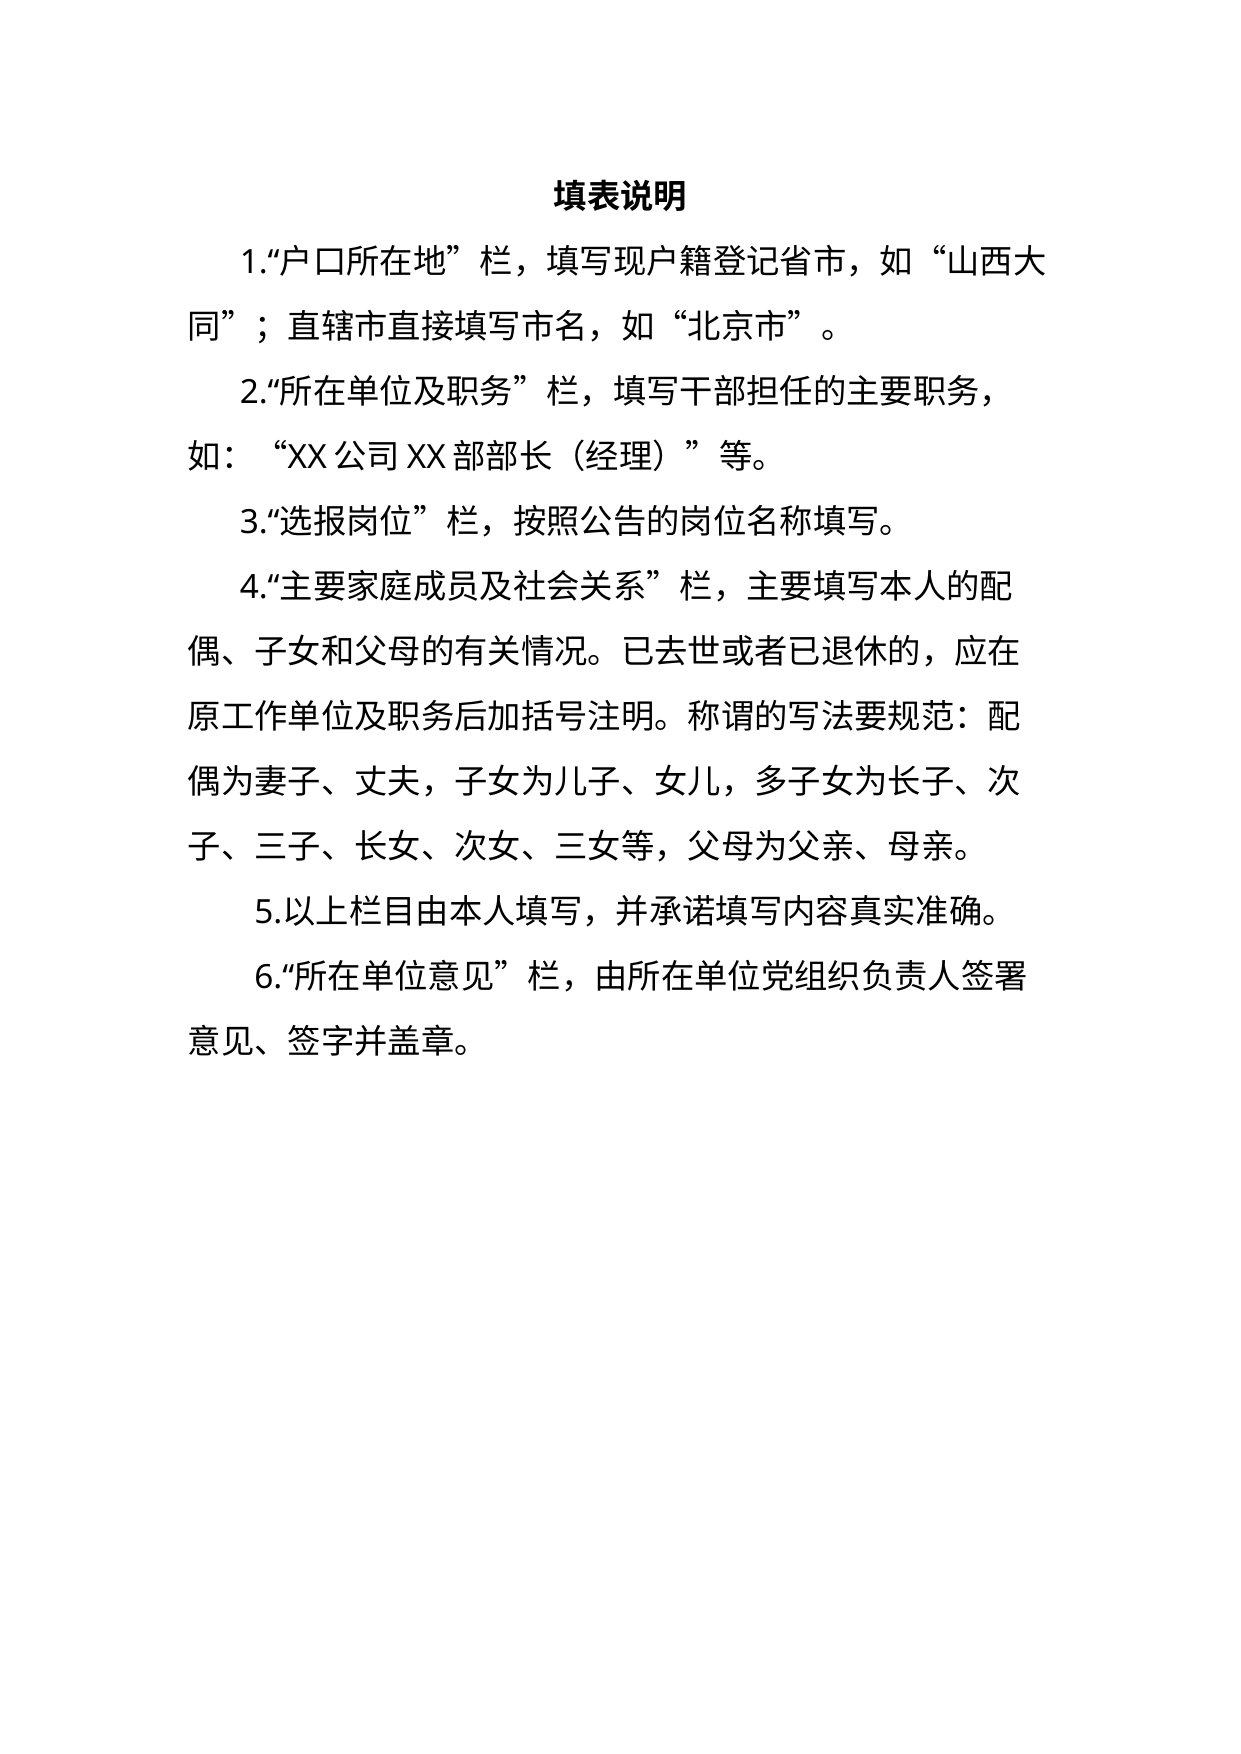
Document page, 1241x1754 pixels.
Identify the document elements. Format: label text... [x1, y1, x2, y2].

text 3.“选报岗位”栏，按照公告的岗位名称填写。 [187, 487, 1053, 552]
text 5.以上栏目由本人填写，并承诺填写内容真实准确。 [187, 877, 1053, 942]
text 填表说明 [187, 162, 1053, 227]
text 4.“主要家庭成员及社会关系”栏，主要填写本人的配偶、子女和父母的有关情况。已去世或者已退休的，应在原工作单位及职务后加括号注明。称谓的写法要规范：配偶为妻子、丈夫，子女为儿子、女儿，多子女为长子、次子、三子、长女、次女、三女等，父母为父亲、母亲。 [187, 552, 1053, 877]
text 2.“所在单位及职务”栏，填写干部担任的主要职务，如：“XX公司XX部部长（经理）”等。 [187, 357, 1053, 487]
text 6.“所在单位意见”栏，由所在单位党组织负责人签署意见、签字并盖章。 [187, 942, 1053, 1072]
text 1.“户口所在地”栏，填写现户籍登记省市，如“山西大同”；直辖市直接填写市名，如“北京市”。 [187, 227, 1053, 357]
